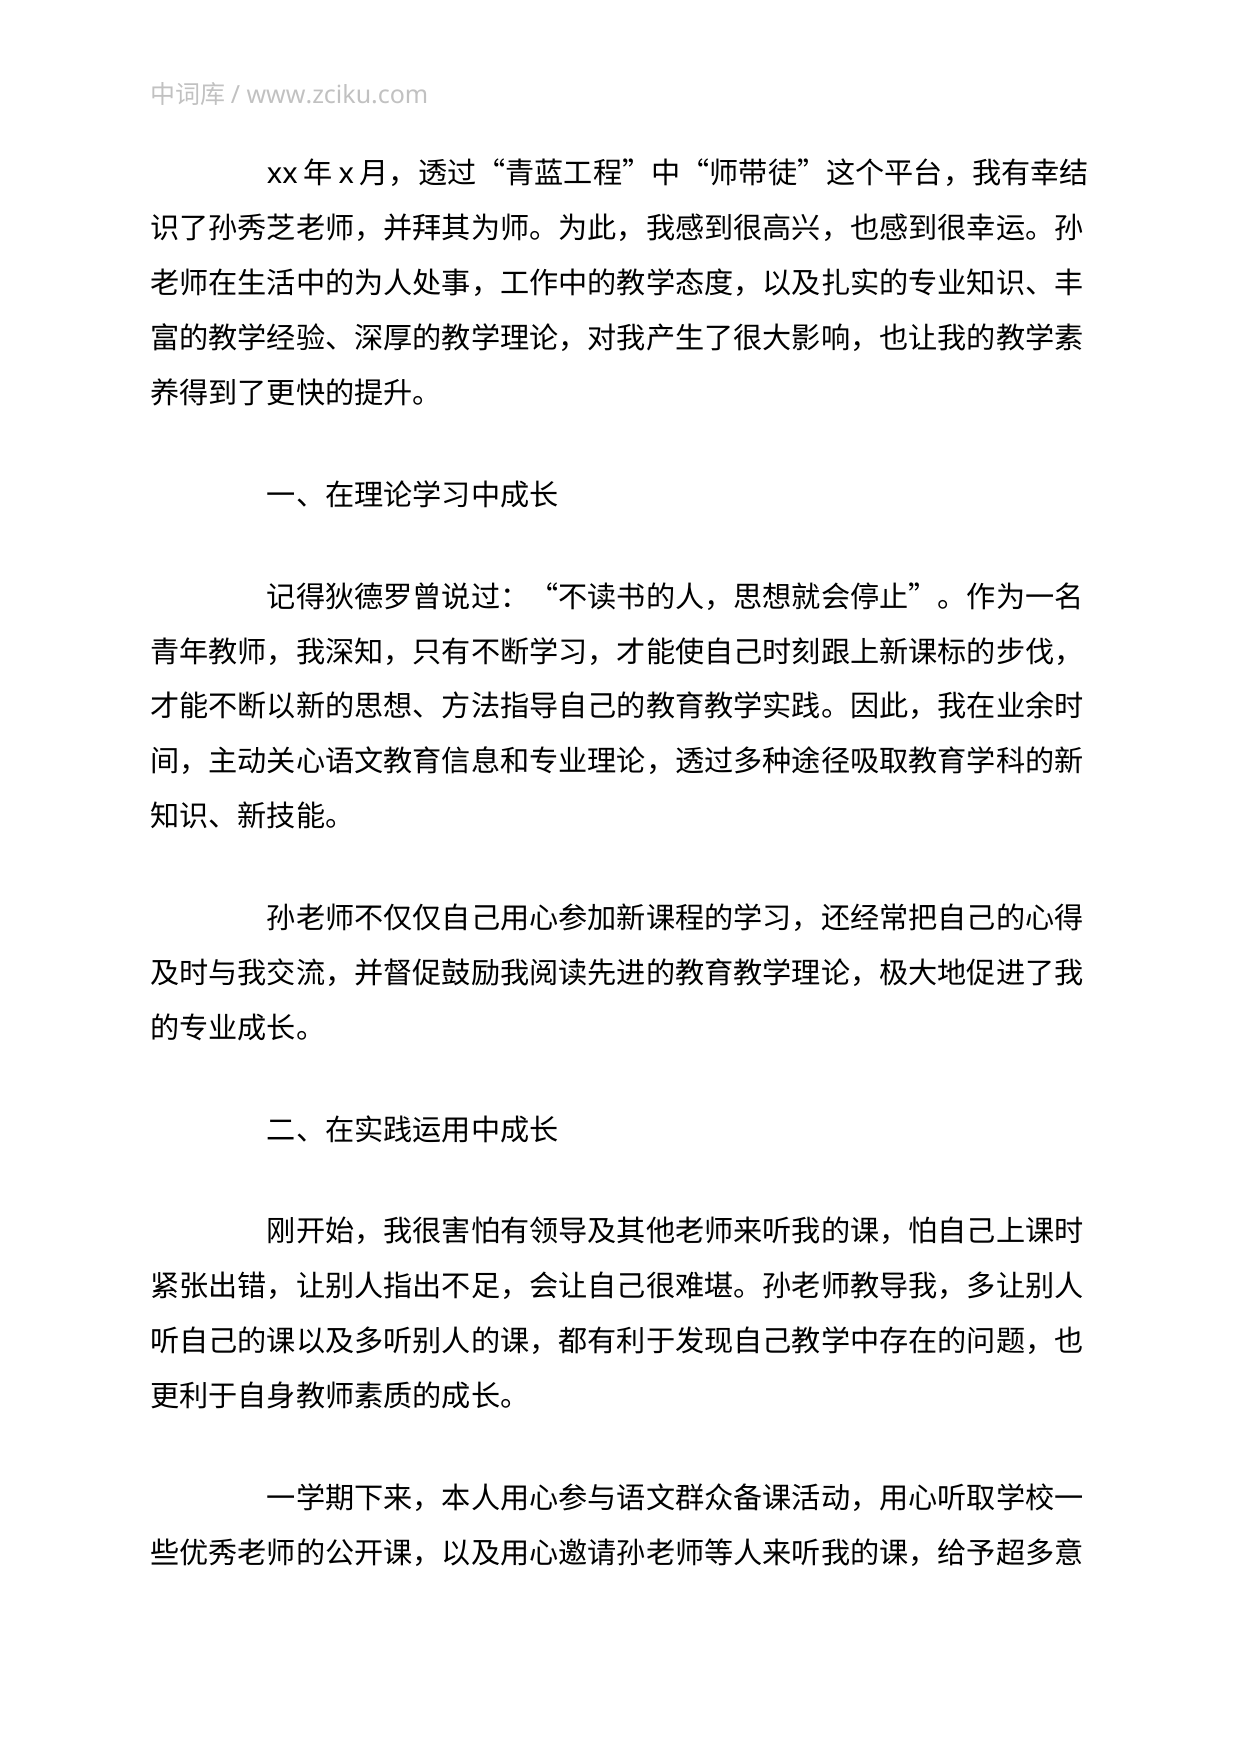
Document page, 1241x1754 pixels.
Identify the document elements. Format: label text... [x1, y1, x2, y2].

text 记得狄德罗曾说过：“不读书的人，思想就会停止”。作为一名青年教师，我深知，只有不断学习，才能使自己时刻跟上新课标的步伐，才能不断以新的思想、方法指导自己的教育教学实践。因此，我在业余时间，主动关心语文教育信息和专业理论，透过多种途径吸取教育学科的新知识、新技能。 [150, 573, 1090, 835]
text 刚开始，我很害怕有领导及其他老师来听我的课，怕自己上课时紧张出错，让别人指出不足，会让自己很难堪。孙老师教导我，多让别人听自己的课以及多听别人的课，都有利于发现自己教学中存在的问题，也更利于自身教师素质的成长。 [150, 1208, 1090, 1415]
text 孙老师不仅仅自己用心参加新课程的学习，还经常把自己的心得及时与我交流，并督促鼓励我阅读先进的教育教学理论，极大地促进了我的专业成长。 [150, 894, 1090, 1047]
text 一、在理论学习中成长 [150, 471, 1090, 514]
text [150, 1474, 1090, 1572]
text xx年x月，透过“青蓝工程”中“师带徒”这个平台，我有幸结识了孙秀芝老师，并拜其为师。为此，我感到很高兴，也感到很幸运。孙老师在生活中的为人处事，工作中的教学态度，以及扎实的专业知识、丰富的教学经验、深厚的教学理论，对我产生了很大影响，也让我的教学素养得到了更快的提升。 [150, 150, 1090, 412]
text 二、在实践运用中成长 [150, 1106, 1090, 1148]
